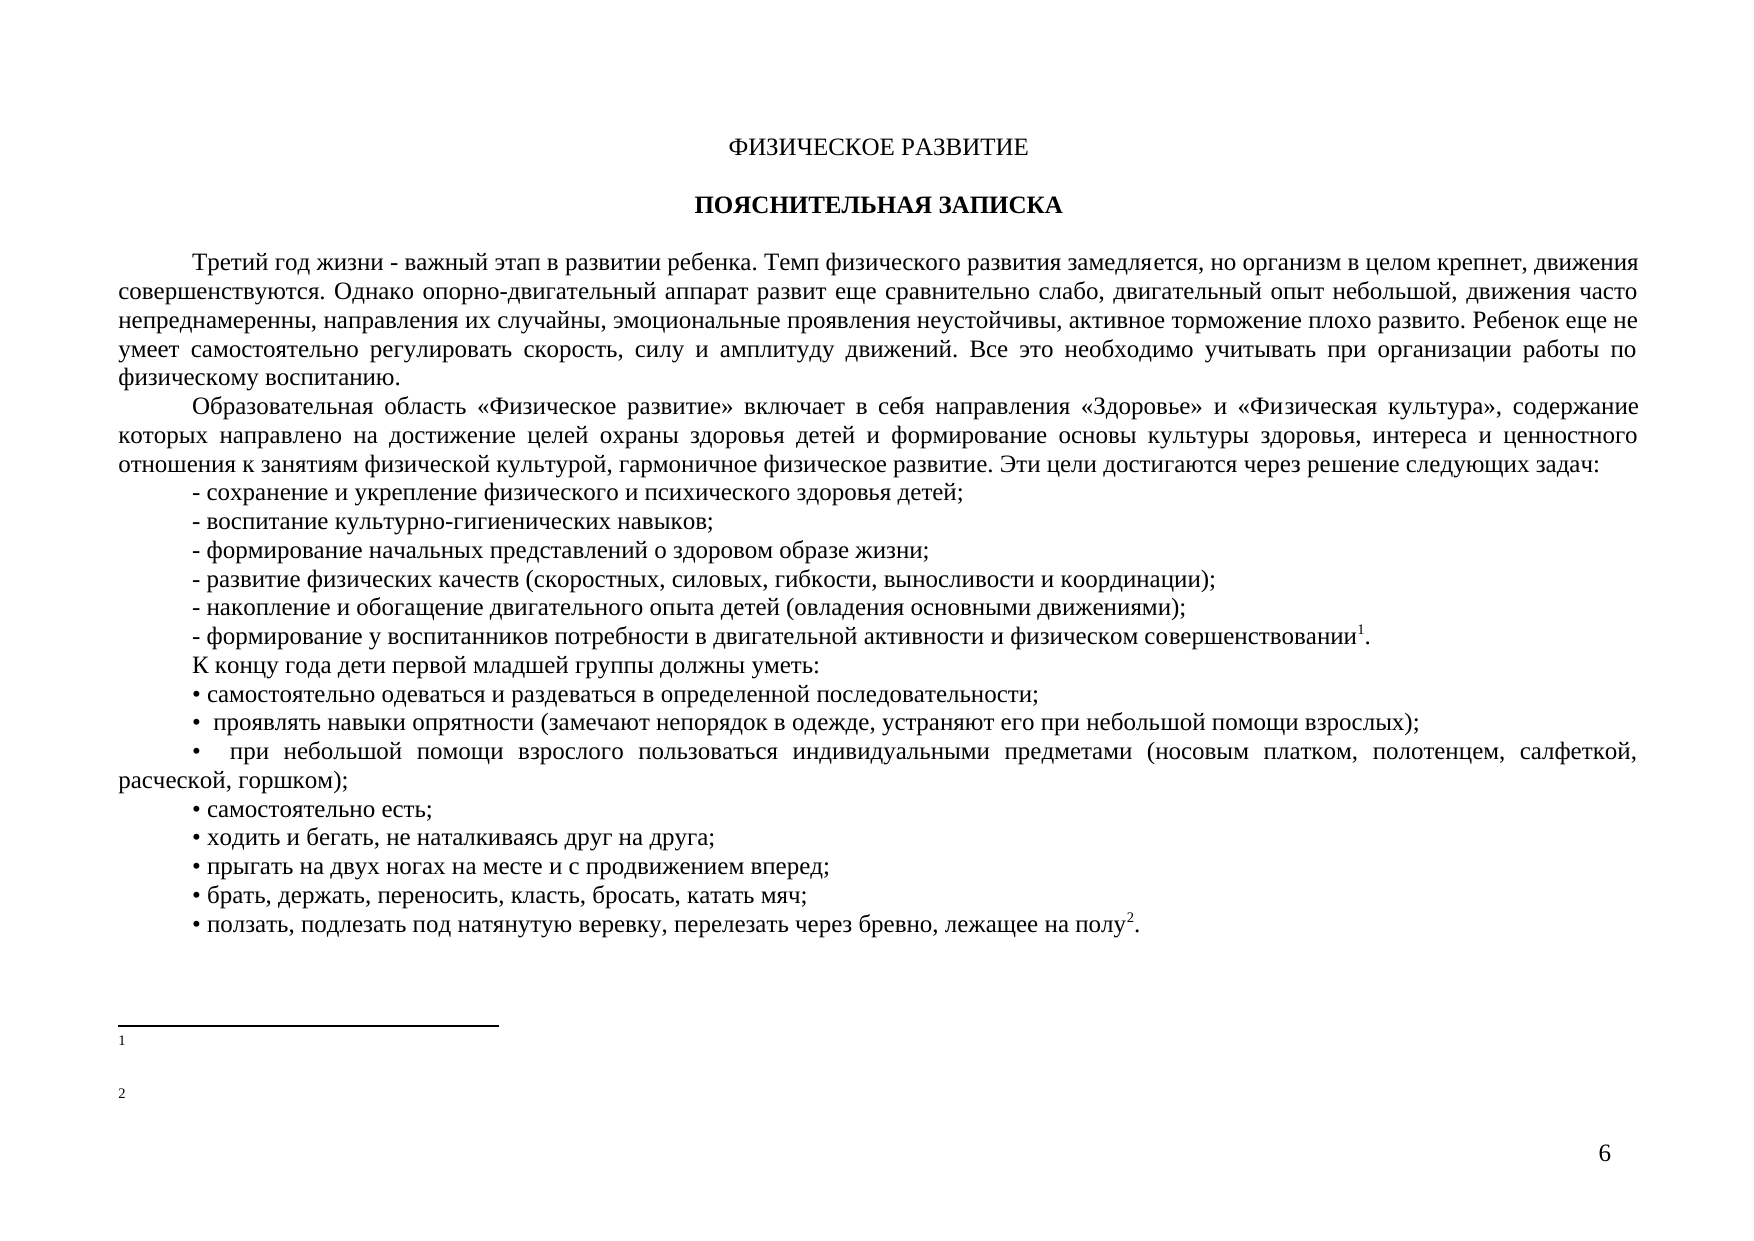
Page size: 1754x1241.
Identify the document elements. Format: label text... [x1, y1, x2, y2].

text ФИЗИЧЕСКОЕ РАЗВИТИЕ [118, 132, 1639, 161]
text • самостоятельно есть; [118, 794, 1639, 822]
text • проявлять навыки опрятности (замечают непорядок в одежде, устраняют его при небольшой помощи взрослых); [118, 707, 1639, 736]
text • прыгать на двух ногах на месте и с продвижением вперед; [118, 851, 1639, 880]
text • брать, держать, переносить, класть, бросать, катать мяч; [118, 880, 1639, 909]
text • ползать, подлезать под натянутую веревку, перелезать через бревно, лежащее на полу. [118, 909, 1639, 937]
text Третий год жизни - важный этап в развитии ребенка. Темп физического развития замедляется, но организм в целом крепнет, движения совершенствуются. Однако опорно-двигательный аппарат развит еще сравнительно слабо, двигательный опыт небольшой, движения часто непреднамеренны, направления их случайны, эмоциональные проявления неустойчивы, активное торможение плохо развито. Ребенок еще не умеет самостоятельно регулировать скорость, силу и амплитуду движений. Все это необходимо учитывать при организации работы по физическому воспитанию. [118, 247, 1639, 391]
text Образовательная область «Физическое развитие» включает в себя направления «Здоровье» и «Физическая культура», содержание которых направлено на достижение целей охраны здоровья детей и формирование основы культуры здоровья, интереса и ценностного отношения к занятиям физической культурой, гармоничное физическое развитие. Эти цели достигаются через решение следующих задач: [118, 391, 1639, 477]
text ПОЯСНИТЕЛЬНАЯ ЗАПИСКА [118, 190, 1639, 219]
text - формирование начальных представлений о здоровом образе жизни; [118, 535, 1639, 564]
text - формирование у воспитанников потребности в двигательной активности и физическом совершенствовании. [118, 621, 1639, 650]
text - сохранение и укрепление физического и психического здоровья детей; [118, 477, 1639, 506]
text • самостоятельно одеваться и раздеваться в определенной последовательности; [118, 679, 1639, 707]
text - развитие физических качеств (скоростных, силовых, гибкости, выносливости и координации); [118, 564, 1639, 592]
text К концу года дети первой младшей группы должны уметь: [118, 650, 1639, 679]
text - накопление и обогащение двигательного опыта детей (овладения основными движениями); [118, 592, 1639, 621]
text • при небольшой помощи взрослого пользоваться индивидуальными предметами (носовым платком, полотенцем, салфеткой, расческой, горшком); [118, 736, 1639, 794]
text • ходить и бегать, не наталкиваясь друг на друга; [118, 822, 1639, 851]
text - воспитание культурно-гигиенических навыков; [118, 506, 1639, 535]
